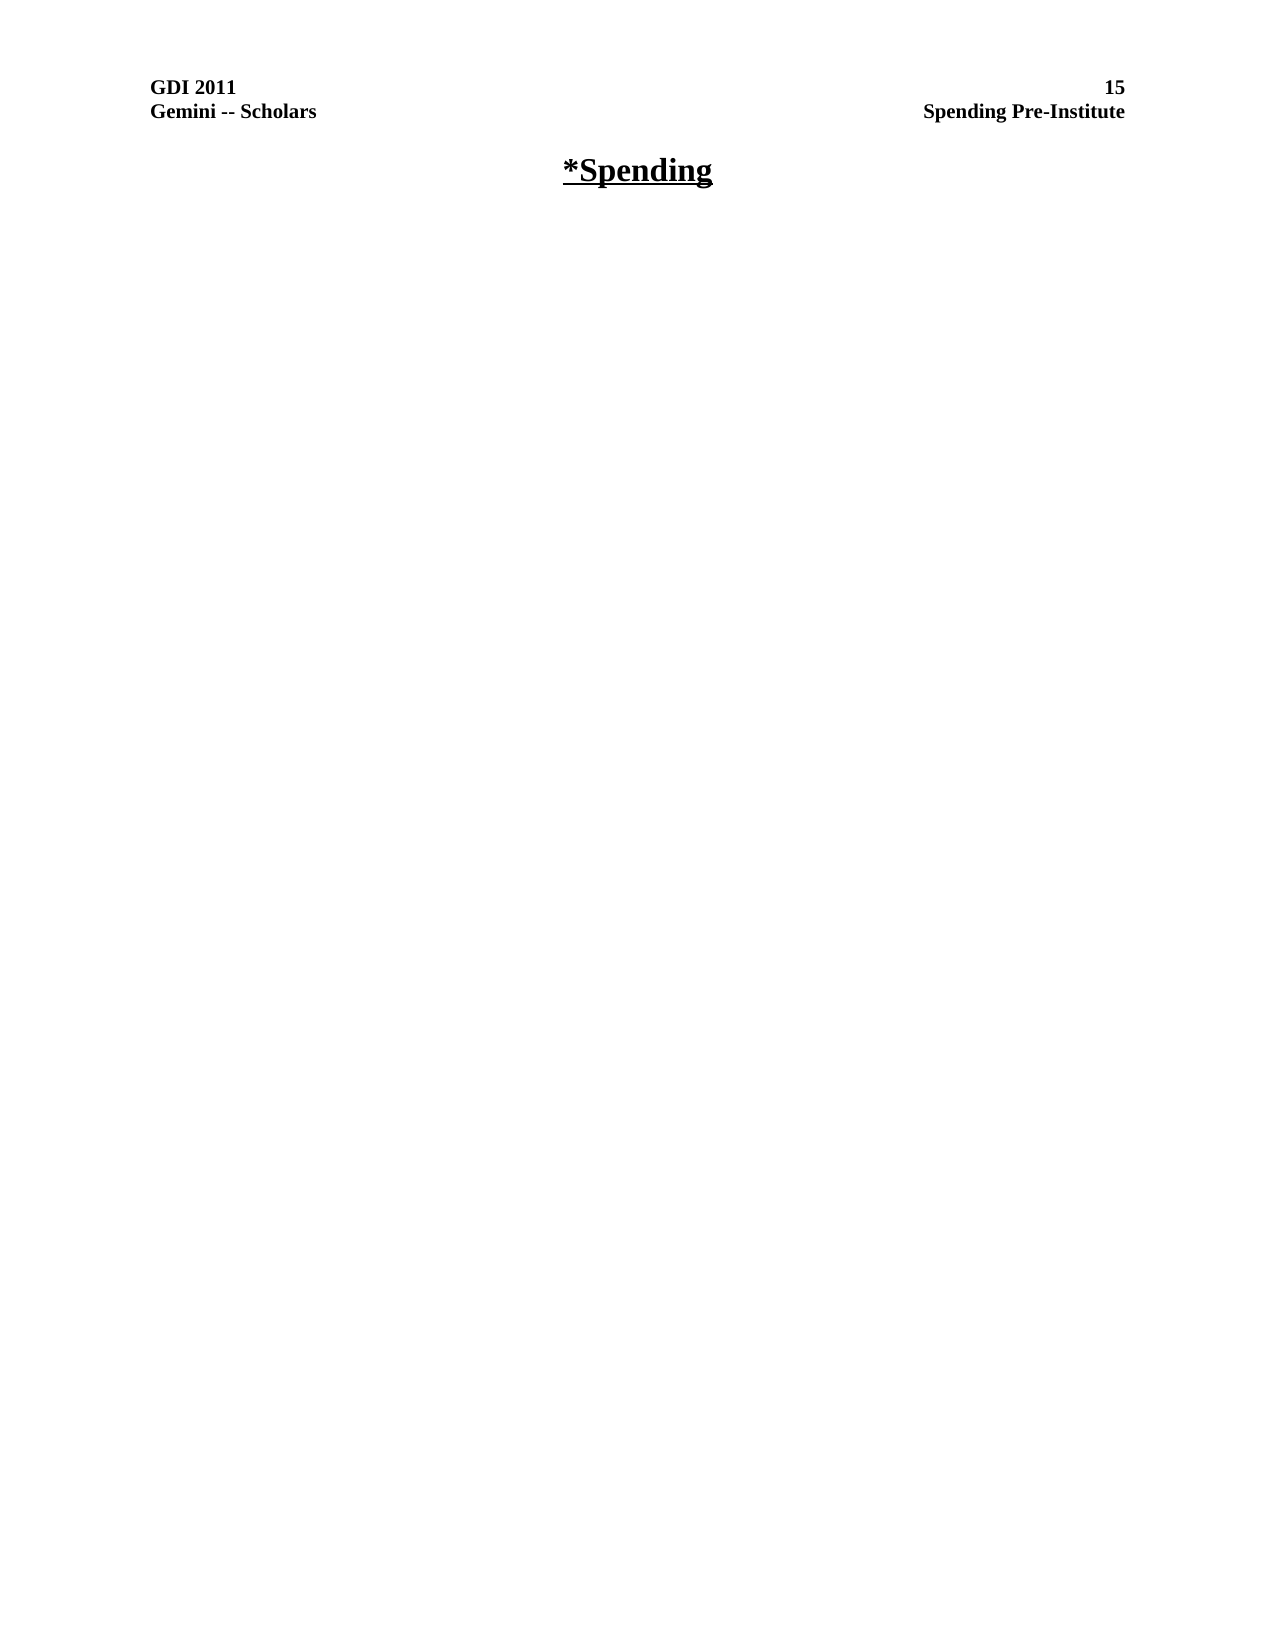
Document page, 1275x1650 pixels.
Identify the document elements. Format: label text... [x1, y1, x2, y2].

title *Spending [150, 150, 1125, 188]
